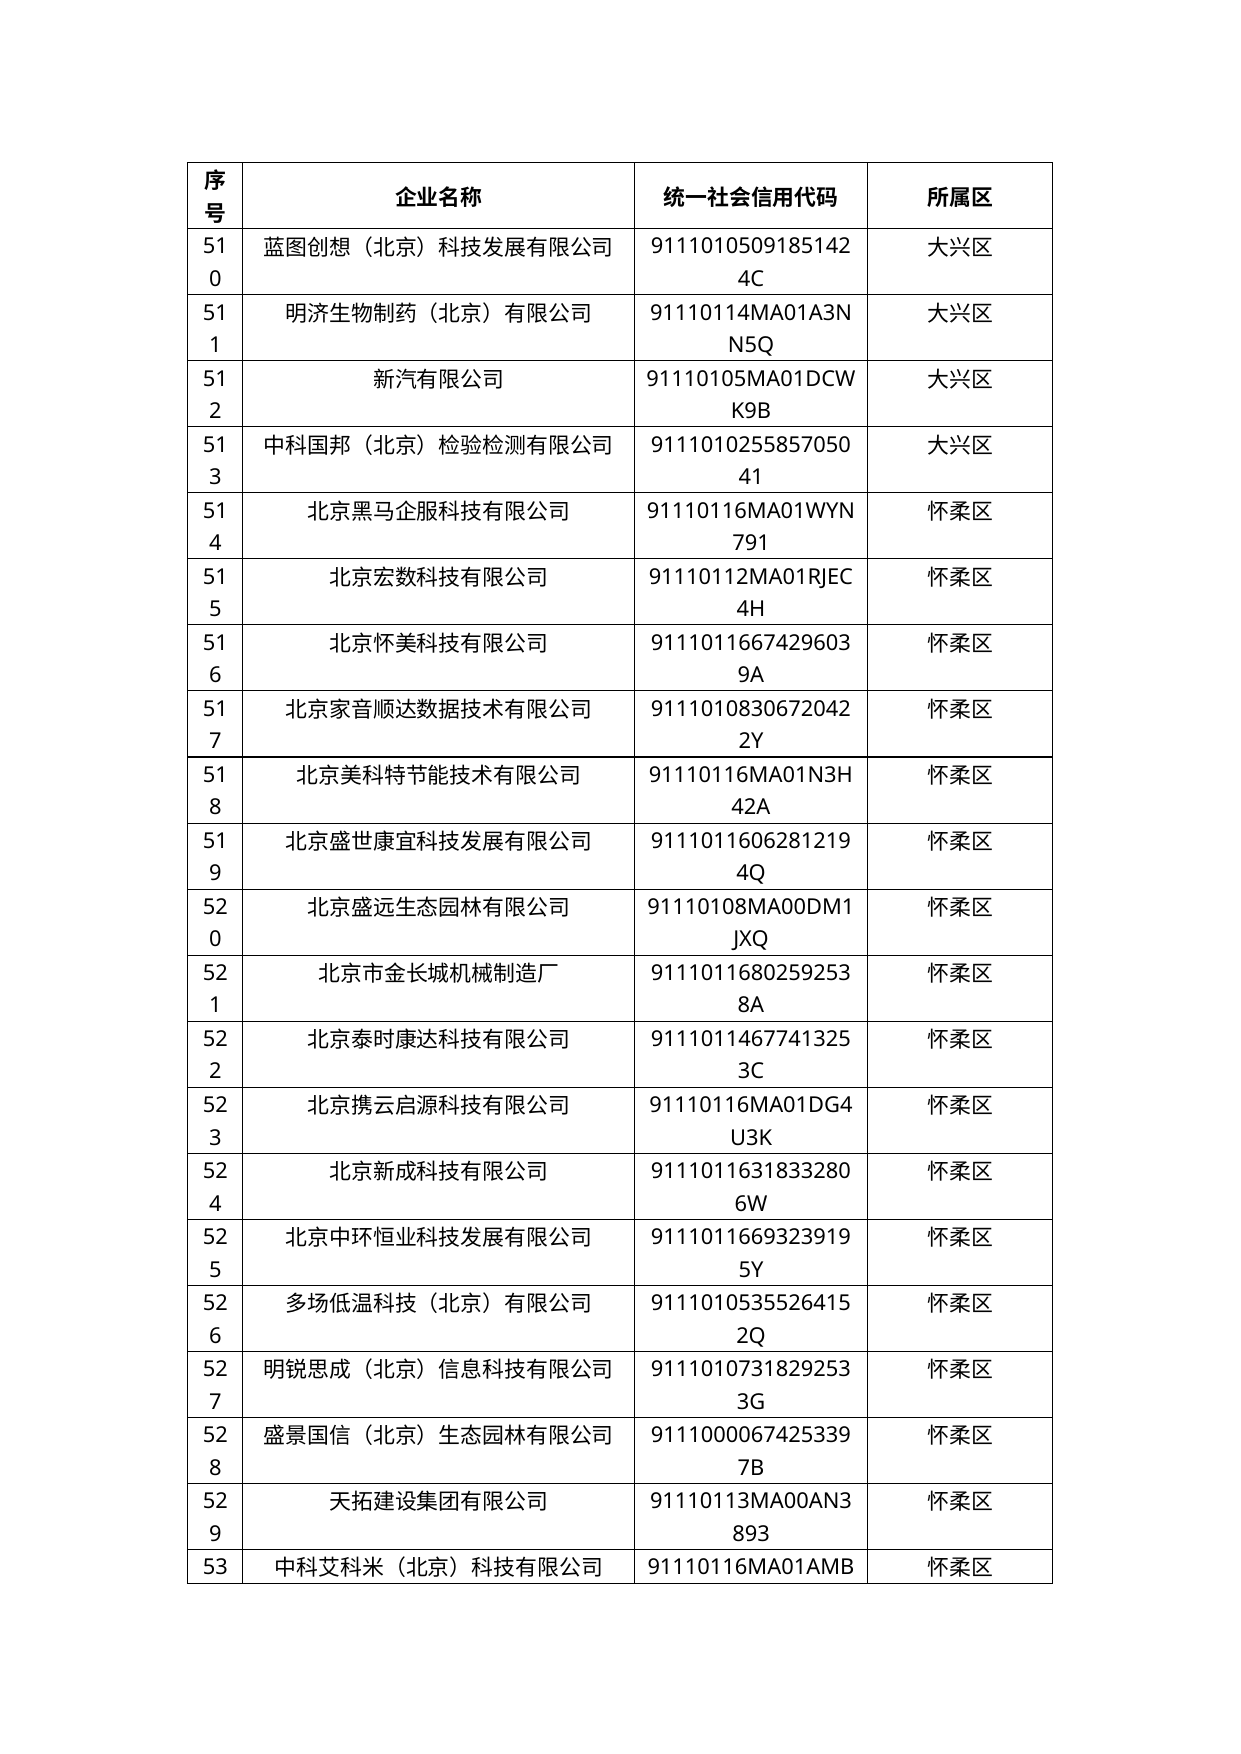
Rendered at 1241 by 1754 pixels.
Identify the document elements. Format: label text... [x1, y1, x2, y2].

table_cell 怀柔区 [868, 1484, 1052, 1549]
table_cell 北京盛世康宜科技发展有限公司 [243, 824, 634, 888]
table_cell 北京市金长城机械制造厂 [243, 956, 634, 1021]
table_cell 91110116802592538A [635, 956, 867, 1021]
table_cell 天拓建设集团有限公司 [243, 1484, 634, 1549]
table_cell 明济生物制药（北京）有限公司 [243, 295, 634, 360]
table_cell 91110112MA01RJEC4H [635, 559, 867, 624]
table_cell 91110113MA00AN3893 [635, 1484, 867, 1549]
table_cell 519 [188, 824, 242, 888]
table_cell 怀柔区 [868, 1022, 1052, 1087]
table_cell 怀柔区 [868, 758, 1052, 822]
table_cell 怀柔区 [868, 1088, 1052, 1153]
table_cell 91110000674253397B [635, 1418, 867, 1483]
table_cell 怀柔区 [868, 1220, 1052, 1285]
table_cell 91110114MA01A3NN5Q [635, 295, 867, 360]
table_cell 91110116062812194Q [635, 824, 867, 888]
table_cell 怀柔区 [868, 1352, 1052, 1417]
table_cell 中科国邦（北京）检验检测有限公司 [243, 427, 634, 492]
table_cell 怀柔区 [868, 493, 1052, 558]
table_cell 北京中环恒业科技发展有限公司 [243, 1220, 634, 1285]
table_cell 522 [188, 1022, 242, 1087]
table_cell 怀柔区 [868, 559, 1052, 624]
table_cell 怀柔区 [868, 1418, 1052, 1483]
table_cell 91110105MA01DCWK9B [635, 361, 867, 426]
table_cell 怀柔区 [868, 956, 1052, 1021]
table_cell 北京宏数科技有限公司 [243, 559, 634, 624]
table_cell 91110116MA01AMBH1P [635, 1550, 867, 1582]
table_cell 91110108306720422Y [635, 691, 867, 756]
table_cell 怀柔区 [868, 625, 1052, 690]
table_cell 517 [188, 691, 242, 756]
table_cell 多场低温科技（北京）有限公司 [243, 1286, 634, 1351]
table_header 所属区 [868, 163, 1052, 228]
table_cell 北京盛远生态园林有限公司 [243, 890, 634, 954]
table_cell 524 [188, 1154, 242, 1219]
table_header 统一社会信用代码 [635, 163, 867, 228]
table_cell 北京家音顺达数据技术有限公司 [243, 691, 634, 756]
table_cell 明锐思成（北京）信息科技有限公司 [243, 1352, 634, 1417]
table_cell 中科艾科米（北京）科技有限公司 [243, 1550, 634, 1582]
table_cell 911101025585705041 [635, 427, 867, 492]
table_cell 520 [188, 890, 242, 954]
table_cell 怀柔区 [868, 1550, 1052, 1582]
table_cell 91110108MA00DM1JXQ [635, 890, 867, 954]
table_cell 523 [188, 1088, 242, 1153]
table_cell 515 [188, 559, 242, 624]
table_cell 北京黑马企服科技有限公司 [243, 493, 634, 558]
table_cell 525 [188, 1220, 242, 1285]
table_cell 91110116MA01DG4U3K [635, 1088, 867, 1153]
table_cell 512 [188, 361, 242, 426]
table_cell 513 [188, 427, 242, 492]
table_cell 怀柔区 [868, 691, 1052, 756]
table_cell 518 [188, 758, 242, 822]
table_cell 91110116MA01N3H42A [635, 758, 867, 822]
table_cell 91110116693239195Y [635, 1220, 867, 1285]
table_cell 91110114677413253C [635, 1022, 867, 1087]
table_cell 大兴区 [868, 361, 1052, 426]
table_cell 516 [188, 625, 242, 690]
table_cell 510 [188, 229, 242, 294]
table_cell 514 [188, 493, 242, 558]
table_cell 528 [188, 1418, 242, 1483]
table_cell 91110107318292533G [635, 1352, 867, 1417]
table_cell 大兴区 [868, 427, 1052, 492]
table_cell 大兴区 [868, 229, 1052, 294]
table_cell 蓝图创想（北京）科技发展有限公司 [243, 229, 634, 294]
table_cell 91110116318332806W [635, 1154, 867, 1219]
table_cell 怀柔区 [868, 1154, 1052, 1219]
table_header 序号 [188, 163, 242, 228]
table_cell 北京携云启源科技有限公司 [243, 1088, 634, 1153]
table_cell 怀柔区 [868, 890, 1052, 954]
table_cell 怀柔区 [868, 824, 1052, 888]
table_cell 91110116MA01WYN791 [635, 493, 867, 558]
table_cell 530 [188, 1550, 242, 1582]
table_cell 北京泰时康达科技有限公司 [243, 1022, 634, 1087]
table_cell 北京新成科技有限公司 [243, 1154, 634, 1219]
table_cell 怀柔区 [868, 1286, 1052, 1351]
table_cell 北京美科特节能技术有限公司 [243, 758, 634, 822]
table_cell 527 [188, 1352, 242, 1417]
table_header 企业名称 [243, 163, 634, 228]
table_cell 盛景国信（北京）生态园林有限公司 [243, 1418, 634, 1483]
table_cell 北京怀美科技有限公司 [243, 625, 634, 690]
table_cell 新汽有限公司 [243, 361, 634, 426]
table_cell 511 [188, 295, 242, 360]
table_cell 521 [188, 956, 242, 1021]
table_cell 91110105355264152Q [635, 1286, 867, 1351]
table_cell 529 [188, 1484, 242, 1549]
table_cell 大兴区 [868, 295, 1052, 360]
table_cell 526 [188, 1286, 242, 1351]
table_cell 91110105091851424C [635, 229, 867, 294]
table_cell 91110116674296039A [635, 625, 867, 690]
